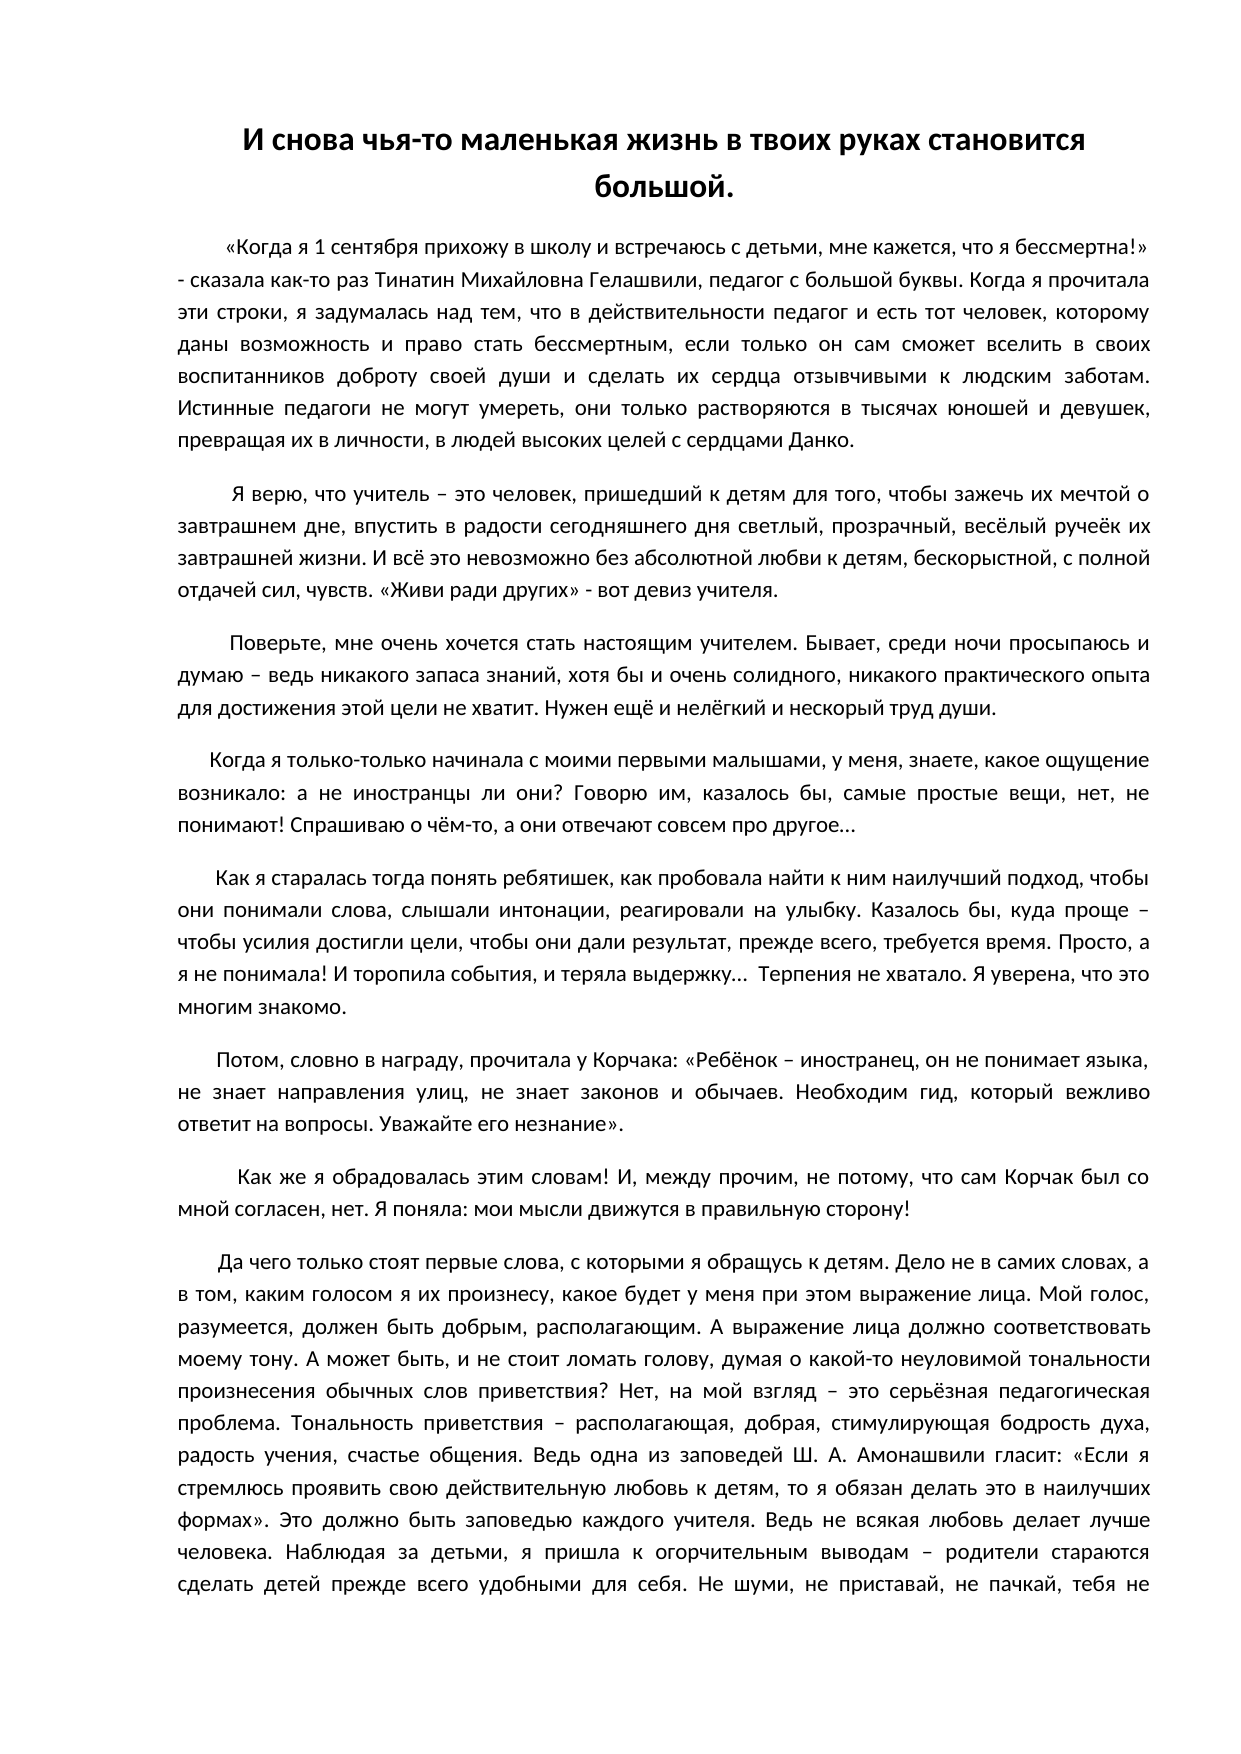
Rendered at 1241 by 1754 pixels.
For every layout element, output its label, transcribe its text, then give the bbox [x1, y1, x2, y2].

text Когда я только-только начинала с моими первыми малышами, у меня, знаете, какое ощущение возникало: а не иностранцы ли они? Говорю им, казалось бы, самые простые вещи, нет, не понимают! Спрашиваю о чём-то, а они отвечают совсем про другое… [177, 746, 1152, 838]
text Поверьте, мне очень хочется стать настоящим учителем. Бывает, среди ночи просыпаюсь и думаю – ведь никакого запаса знаний, хотя бы и очень солидного, никакого практического опыта для достижения этой цели не хватит. Нужен ещё и нелёгкий и нескорый труд души. [177, 628, 1152, 721]
text «Когда я 1 сентября прихожу в школу и встречаюсь с детьми, мне кажется, что я бессмертна!» - сказала как-то раз Тинатин Михайловна Гелашвили, педагог с большой буквы. Когда я прочитала эти строки, я задумалась над тем, что в действительности педагог и есть тот человек, которому даны возможность и право стать бессмертным, если только он сам сможет вселить в своих воспитанников доброту своей души и сделать их сердца отзывчивыми к людским заботам. Истинные педагоги не могут умереть, они только растворяются в тысячах юношей и девушек, превращая их в личности, в людей высоких целей с сердцами Данко. [177, 232, 1152, 454]
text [177, 1247, 1152, 1597]
text Как я старалась тогда понять ребятишек, как пробовала найти к ним наилучший подход, чтобы они понимали слова, слышали интонации, реагировали на улыбку. Казалось бы, куда проще – чтобы усилия достигли цели, чтобы они дали результат, прежде всего, требуется время. Просто, а я не понимала! И торопила события, и теряла выдержку… Терпения не хватало. Я уверена, что это многим знакомо. [177, 863, 1152, 1020]
text И снова чья-то маленькая жизнь в твоих руках становится большой. [177, 118, 1152, 206]
text Я верю, что учитель – это человек, пришедший к детям для того, чтобы зажечь их мечтой о завтрашнем дне, впустить в радости сегодняшнего дня светлый, прозрачный, весёлый ручеёк их завтрашней жизни. И всё это невозможно без абсолютной любви к детям, бескорыстной, с полной отдачей сил, чувств. «Живи ради других» - вот девиз учителя. [177, 479, 1152, 603]
text Как же я обрадовалась этим словам! И, между прочим, не потому, что сам Корчак был со мной согласен, нет. Я поняла: мои мысли движутся в правильную сторону! [177, 1162, 1152, 1222]
text Потом, словно в награду, прочитала у Корчака: «Ребёнок – иностранец, он не понимает языка, не знает направления улиц, не знает законов и обычаев. Необходим гид, который вежливо ответит на вопросы. Уважайте его незнание». [177, 1045, 1152, 1137]
